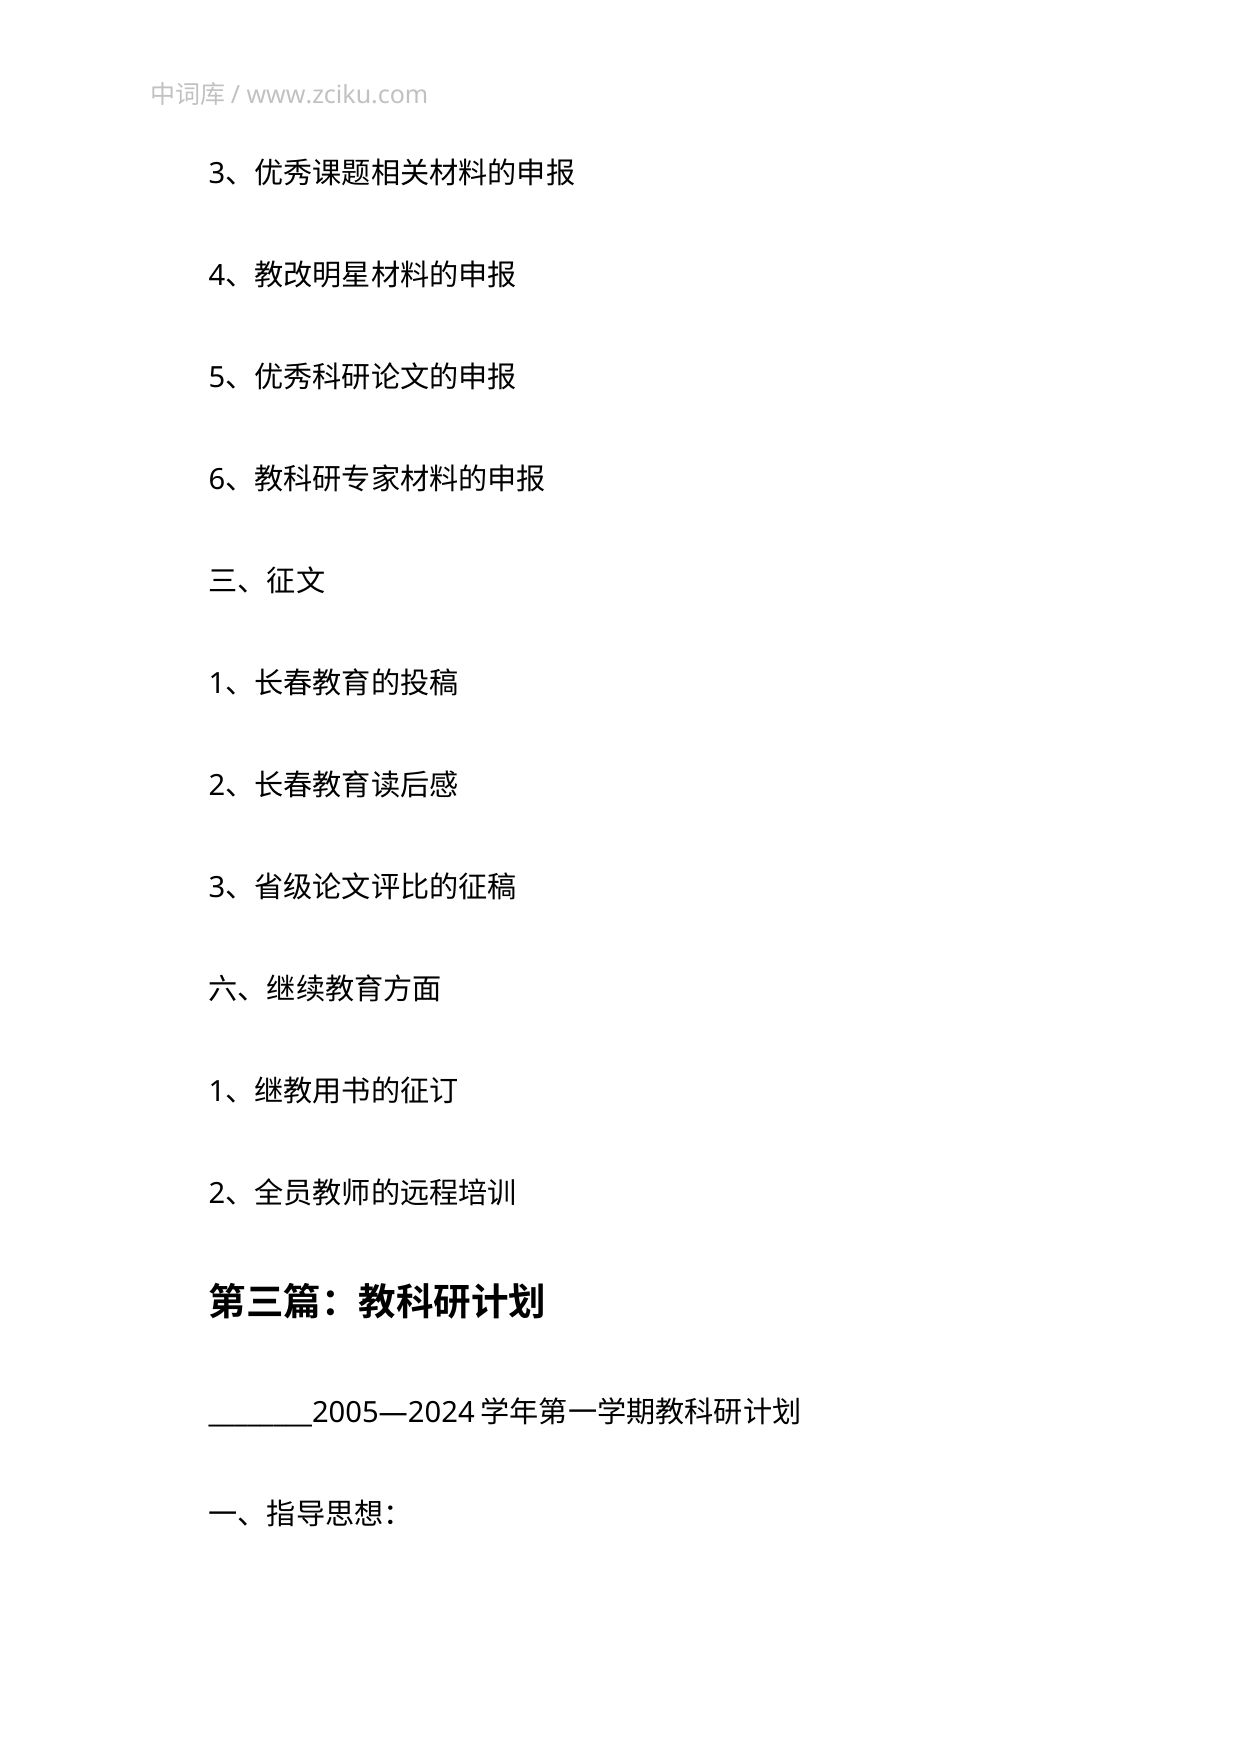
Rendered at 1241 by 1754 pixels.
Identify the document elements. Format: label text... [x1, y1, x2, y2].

text 3、省级论文评比的征稿 [150, 864, 1090, 906]
text 4、教改明星材料的申报 [150, 252, 1090, 294]
text 6、教科研专家材料的申报 [150, 456, 1090, 498]
text 1、长春教育的投稿 [150, 660, 1090, 702]
text 第三篇：教科研计划 [150, 1271, 1090, 1326]
text 2、长春教育读后感 [150, 762, 1090, 804]
text ________2005—2024学年第一学期教科研计划 [150, 1389, 1090, 1431]
text 三、征文 [150, 558, 1090, 600]
text 一、指导思想： [150, 1491, 1090, 1533]
text 2、全员教师的远程培训 [150, 1169, 1090, 1212]
text 1、继教用书的征订 [150, 1067, 1090, 1110]
text 3、优秀课题相关材料的申报 [150, 150, 1090, 192]
text 5、优秀科研论文的申报 [150, 354, 1090, 396]
text 六、继续教育方面 [150, 966, 1090, 1008]
